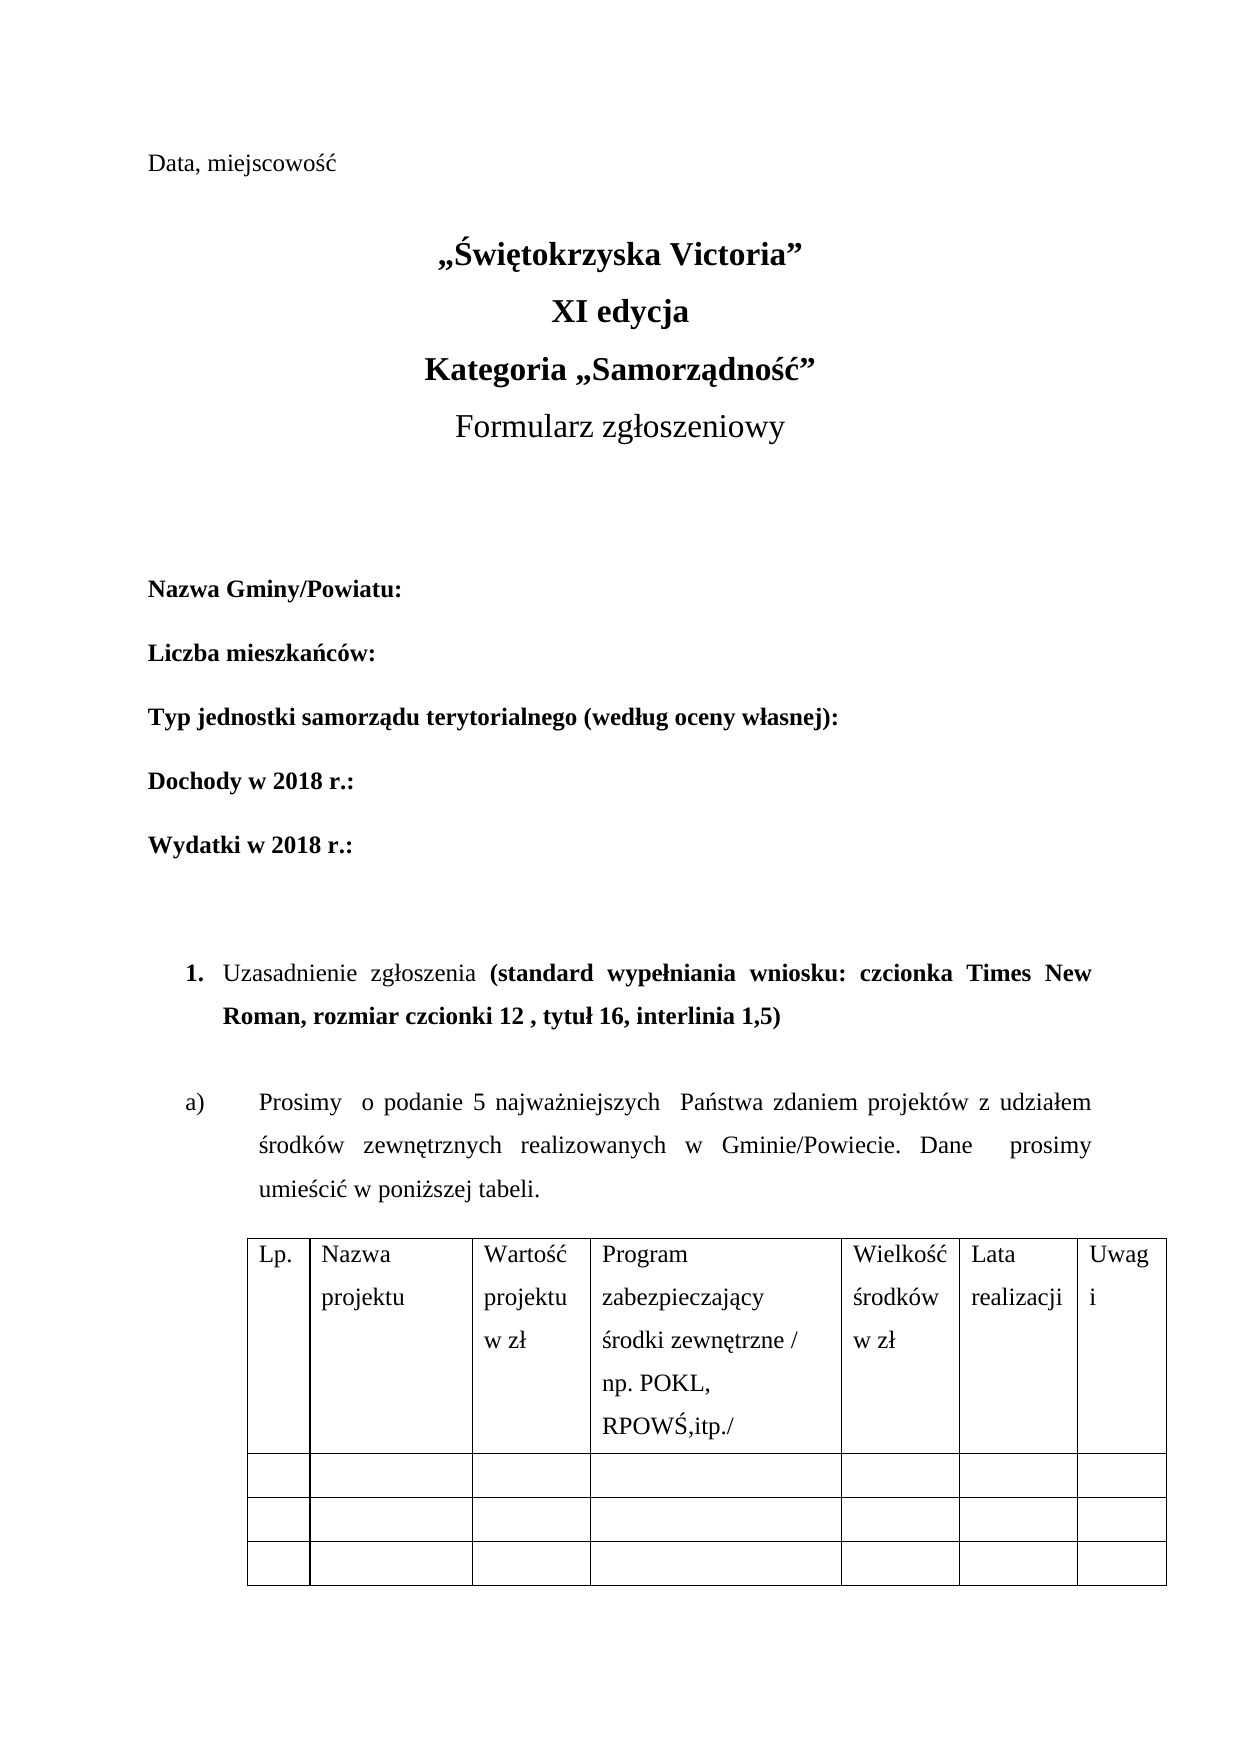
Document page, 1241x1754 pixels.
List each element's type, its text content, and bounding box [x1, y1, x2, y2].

text Wydatki w 2018 r.: [148, 830, 1093, 859]
table_cell [311, 1498, 472, 1541]
table_cell [842, 1542, 959, 1585]
table_cell [473, 1542, 590, 1585]
text „Świętokrzyska Victoria” [148, 234, 1093, 272]
table_cell [1078, 1542, 1166, 1585]
table_cell [591, 1542, 841, 1585]
table_cell [960, 1498, 1077, 1541]
table_header Wartość projektu w zł [473, 1239, 590, 1453]
table_cell [311, 1454, 472, 1497]
list Uzasadnienie zgłoszenia (standard wypełniania wniosku: czcionka Times New Roman, rozmiar czcionki 12 , tytuł 16, interlinia 1,5) [185, 958, 1093, 1030]
table_cell [960, 1454, 1077, 1497]
table_cell [473, 1498, 590, 1541]
table_cell [311, 1542, 472, 1585]
table_cell [591, 1498, 841, 1541]
table_header Wielkość środków w zł [842, 1239, 959, 1453]
table_header Lata realizacji [960, 1239, 1077, 1453]
text Kategoria „Samorządność” [148, 349, 1093, 387]
table_header Nazwa projektu [311, 1239, 472, 1453]
text Liczba mieszkańców: [148, 638, 1093, 667]
table_cell [960, 1542, 1077, 1585]
table_cell [591, 1454, 841, 1497]
text XI edycja [148, 291, 1093, 330]
list Prosimy o podanie 5 najważniejszych Państwa zdaniem projektów z udziałem środków zewnętrznych realizowanych w Gminie/Powiecie. Dane prosimy umieścić w poniższej tabeli. [185, 1087, 1093, 1202]
text Typ jednostki samorządu terytorialnego (według oceny własnej): [148, 702, 1093, 731]
table_header Lp. [248, 1239, 309, 1453]
table_header Program zabezpieczający środki zewnętrzne / np. POKL, RPOWŚ,itp./ [591, 1239, 841, 1453]
table_cell [1078, 1454, 1166, 1497]
text Formularz zgłoszeniowy [148, 406, 1093, 445]
table_cell [248, 1454, 309, 1497]
table_cell [248, 1498, 309, 1541]
table_cell [1078, 1498, 1166, 1541]
text Dochody w 2018 r.: [148, 766, 1093, 795]
table_cell [842, 1454, 959, 1497]
table_header Uwagi [1078, 1239, 1166, 1453]
text Nazwa Gminy/Powiatu: [148, 574, 1093, 603]
table_cell [248, 1542, 309, 1585]
table_cell [473, 1454, 590, 1497]
table_cell [842, 1498, 959, 1541]
text Data, miejscowość [148, 148, 1093, 176]
